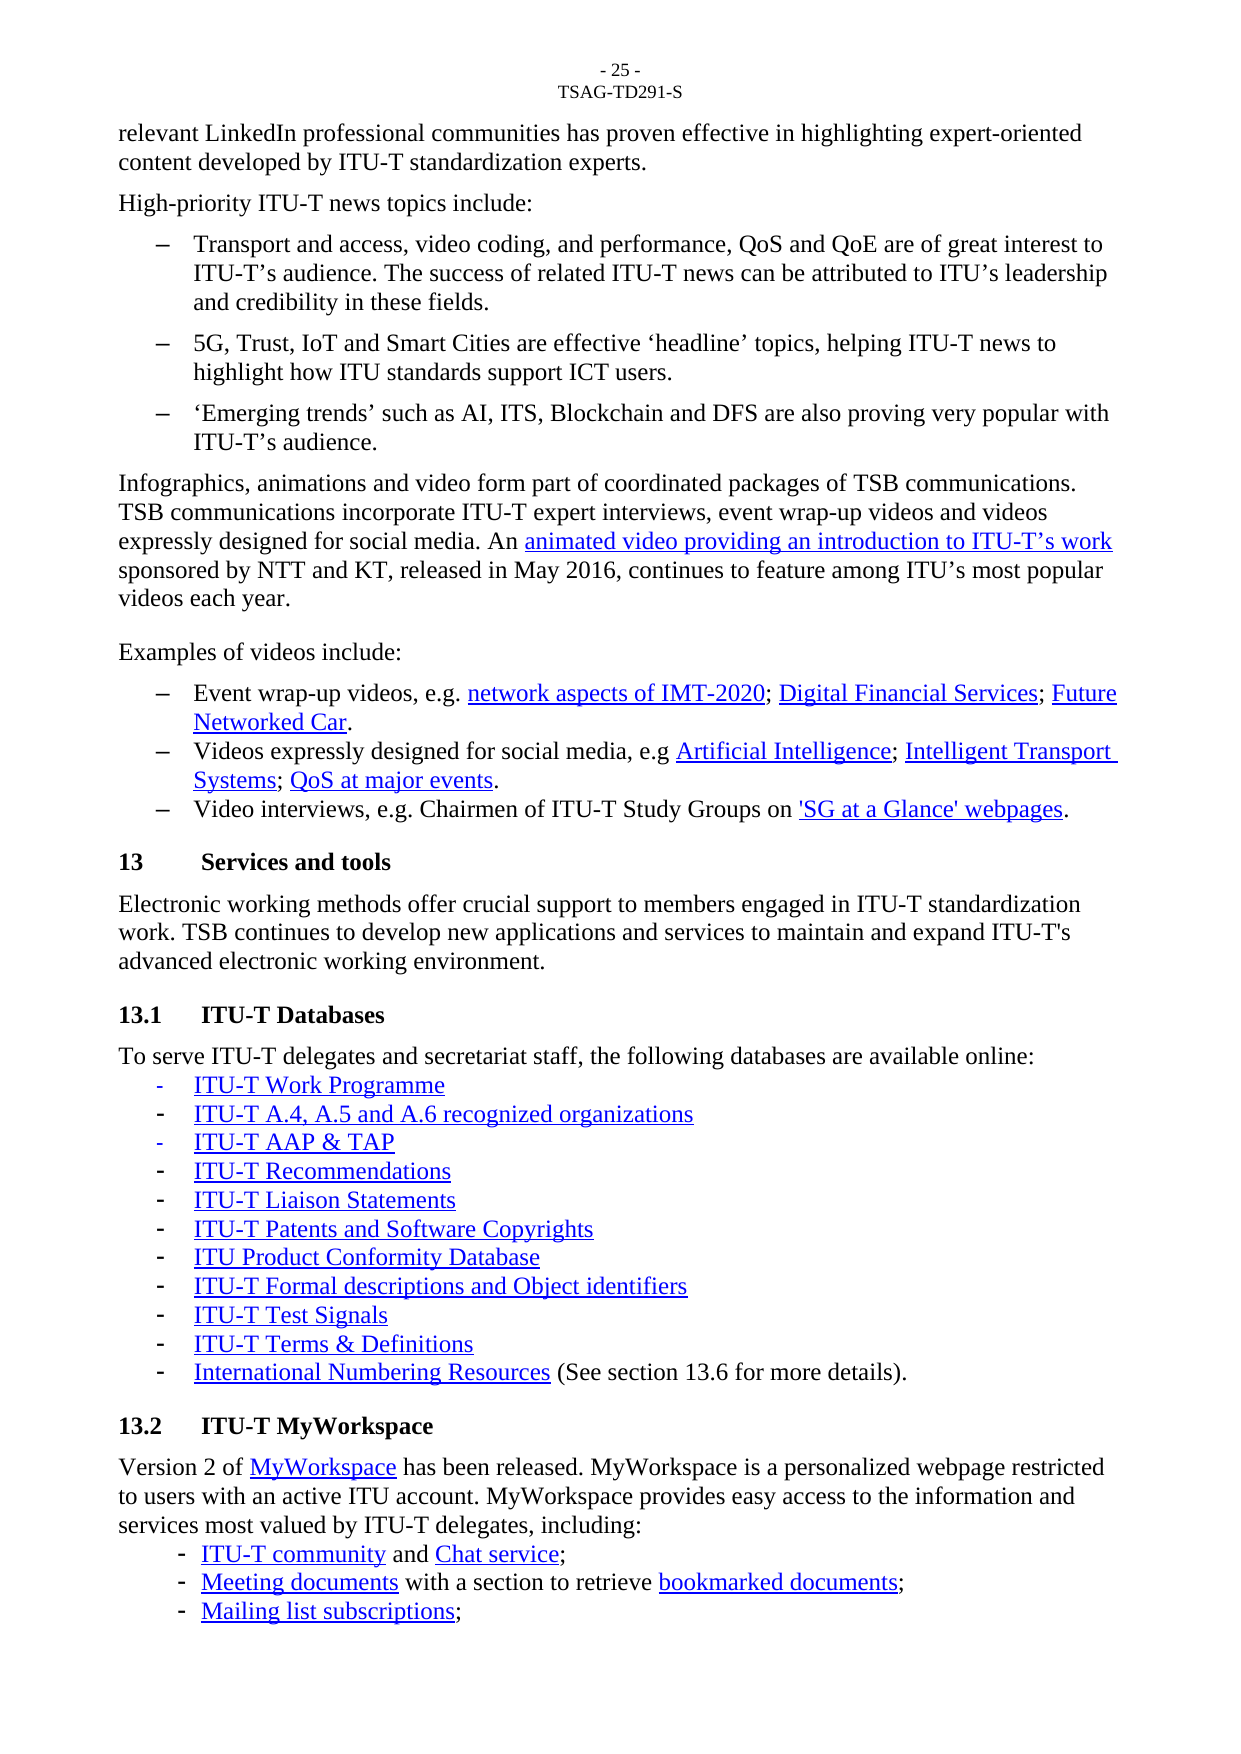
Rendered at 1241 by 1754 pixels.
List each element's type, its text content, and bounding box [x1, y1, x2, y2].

text Electronic working methods offer crucial support to members engaged in ITU-T standardization work. TSB continues to develop new applications and services to maintain and expand ITU-T's advanced electronic working environment. [118, 889, 1122, 975]
list ITU-T AAP & TAP [156, 1127, 1122, 1156]
list Event wrap-up videos, e.g. network aspects of IMT-2020; Digital Financial Services; Future Networked Car. [156, 678, 1122, 736]
list ITU-T Test Signals [156, 1300, 1122, 1329]
list ITU-T Recommendations [156, 1156, 1122, 1185]
text To serve ITU-T delegates and secretariat staff, the following databases are available online: [118, 1041, 1122, 1070]
list ITU-T Liaison Statements [156, 1185, 1122, 1214]
subtitle 13.2 ITU-T MyWorkspace [118, 1411, 1122, 1440]
text Examples of videos include: [118, 637, 1122, 666]
list Mailing list subscriptions; [177, 1596, 1122, 1625]
list ITU-T Patents and Software Copyrights [156, 1214, 1122, 1242]
subtitle 13.1 ITU-T Databases [118, 1000, 1122, 1029]
list Meeting documents with a section to retrieve bookmarked documents; [177, 1567, 1122, 1596]
text High-priority ITU-T news topics include: [118, 188, 1122, 217]
list ITU Product Conformity Database [156, 1242, 1122, 1271]
list Video interviews, e.g. Chairmen of ITU-T Study Groups on 'SG at a Glance' webpages. [156, 794, 1122, 822]
list ITU-T community and Chat service; [177, 1539, 1122, 1567]
text Infographics, animations and video form part of coordinated packages of TSB communications. TSB communications incorporate ITU-T expert interviews, event wrap-up videos and videos expressly designed for social media. An animated video providing an introduction to ITU-T’s work sponsored by NTT and KT, released in May 2016, continues to feature among ITU’s most popular videos each year. [118, 468, 1122, 612]
list 5G, Trust, IoT and Smart Cities are effective ‘headline’ topics, helping ITU-T news to highlight how ITU standards support ICT users. [156, 328, 1122, 386]
list ITU-T Terms & Definitions [156, 1329, 1122, 1357]
list ‘Emerging trends’ such as AI, ITS, Blockchain and DFS are also proving very popular with ITU-T’s audience. [156, 398, 1122, 456]
list International Numbering Resources (See section 13.6 for more details). [156, 1357, 1122, 1386]
text Version 2 of MyWorkspace has been released. MyWorkspace is a personalized webpage restricted to users with an active ITU account. MyWorkspace provides easy access to the information and services most valued by ITU-T delegates, including: [118, 1452, 1122, 1539]
list ITU-T Work Programme [156, 1070, 1122, 1099]
list ITU-T Formal descriptions and Object identifiers [156, 1271, 1122, 1300]
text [118, 118, 1122, 176]
subtitle 13 Services and tools [118, 847, 1122, 876]
list Transport and access, video coding, and performance, QoS and QoE are of great interest to ITU-T’s audience. The success of related ITU-T news can be attributed to ITU’s leadership and credibility in these fields. [156, 229, 1122, 316]
list Videos expressly designed for social media, e.g Artificial Intelligence; Intelligent Transport Systems; QoS at major events. [156, 736, 1122, 794]
list ITU-T A.4, A.5 and A.6 recognized organizations [156, 1099, 1122, 1127]
